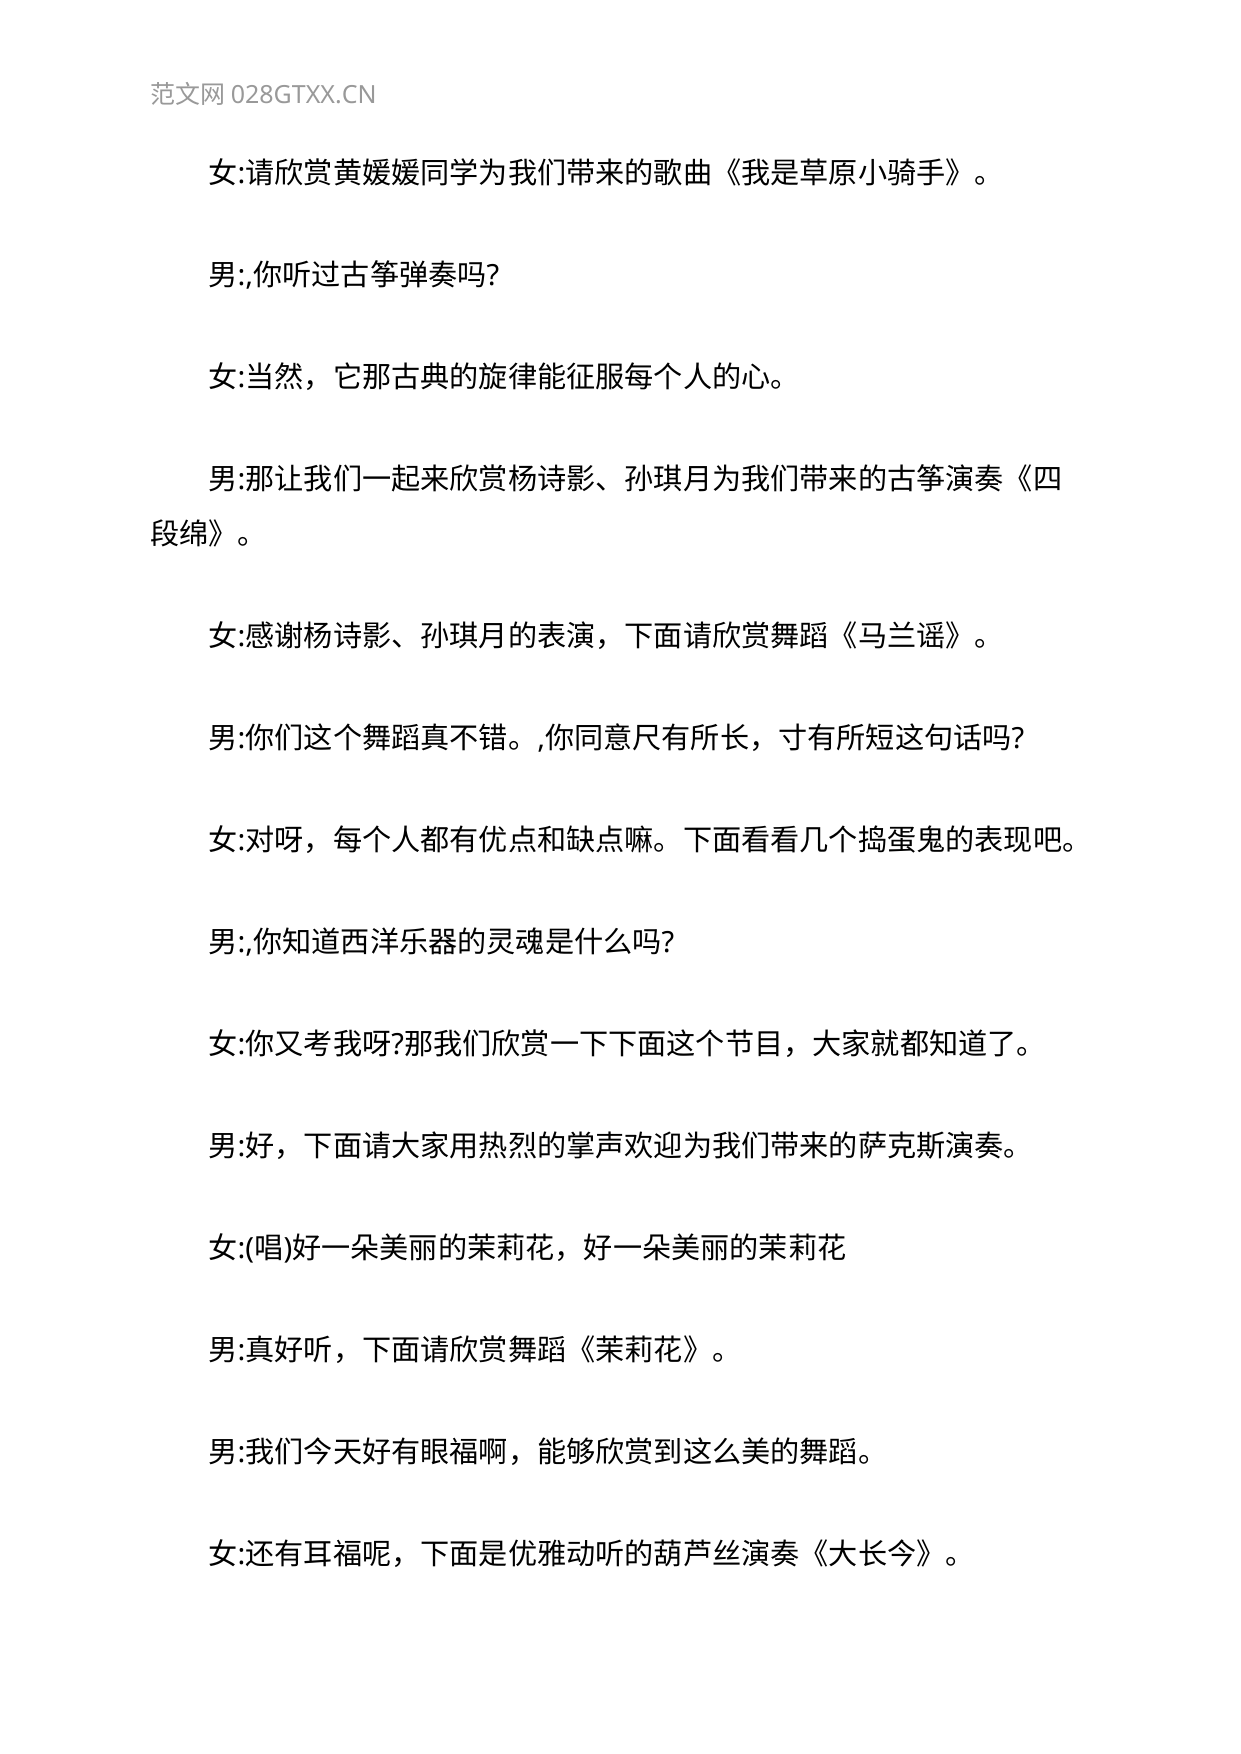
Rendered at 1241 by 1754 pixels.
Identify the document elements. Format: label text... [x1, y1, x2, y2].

text 男:那让我们一起来欣赏杨诗影、孙琪月为我们带来的古筝演奏《四段绵》。 [150, 456, 1090, 553]
text 男:,你听过古筝弹奏吗? [150, 252, 1090, 294]
text 男:好，下面请大家用热烈的掌声欢迎为我们带来的萨克斯演奏。 [150, 1123, 1090, 1165]
text 男:,你知道西洋乐器的灵魂是什么吗? [150, 919, 1090, 961]
text 女:(唱)好一朵美丽的茉莉花，好一朵美丽的茉莉花 [150, 1224, 1090, 1267]
text 女:还有耳福呢，下面是优雅动听的葫芦丝演奏《大长今》。 [150, 1531, 1090, 1573]
text 女:请欣赏黄媛媛同学为我们带来的歌曲《我是草原小骑手》。 [150, 150, 1090, 192]
text 女:当然，它那古典的旋律能征服每个人的心。 [150, 354, 1090, 396]
text 女:你又考我呀?那我们欣赏一下下面这个节目，大家就都知道了。 [150, 1021, 1090, 1063]
text 男:你们这个舞蹈真不错。,你同意尺有所长，寸有所短这句话吗? [150, 715, 1090, 757]
text 女:对呀，每个人都有优点和缺点嘛。下面看看几个捣蛋鬼的表现吧。 [150, 817, 1090, 859]
text 男:我们今天好有眼福啊，能够欣赏到这么美的舞蹈。 [150, 1428, 1090, 1471]
text 男:真好听，下面请欣赏舞蹈《茉莉花》。 [150, 1327, 1090, 1369]
text 女:感谢杨诗影、孙琪月的表演，下面请欣赏舞蹈《马兰谣》。 [150, 613, 1090, 655]
